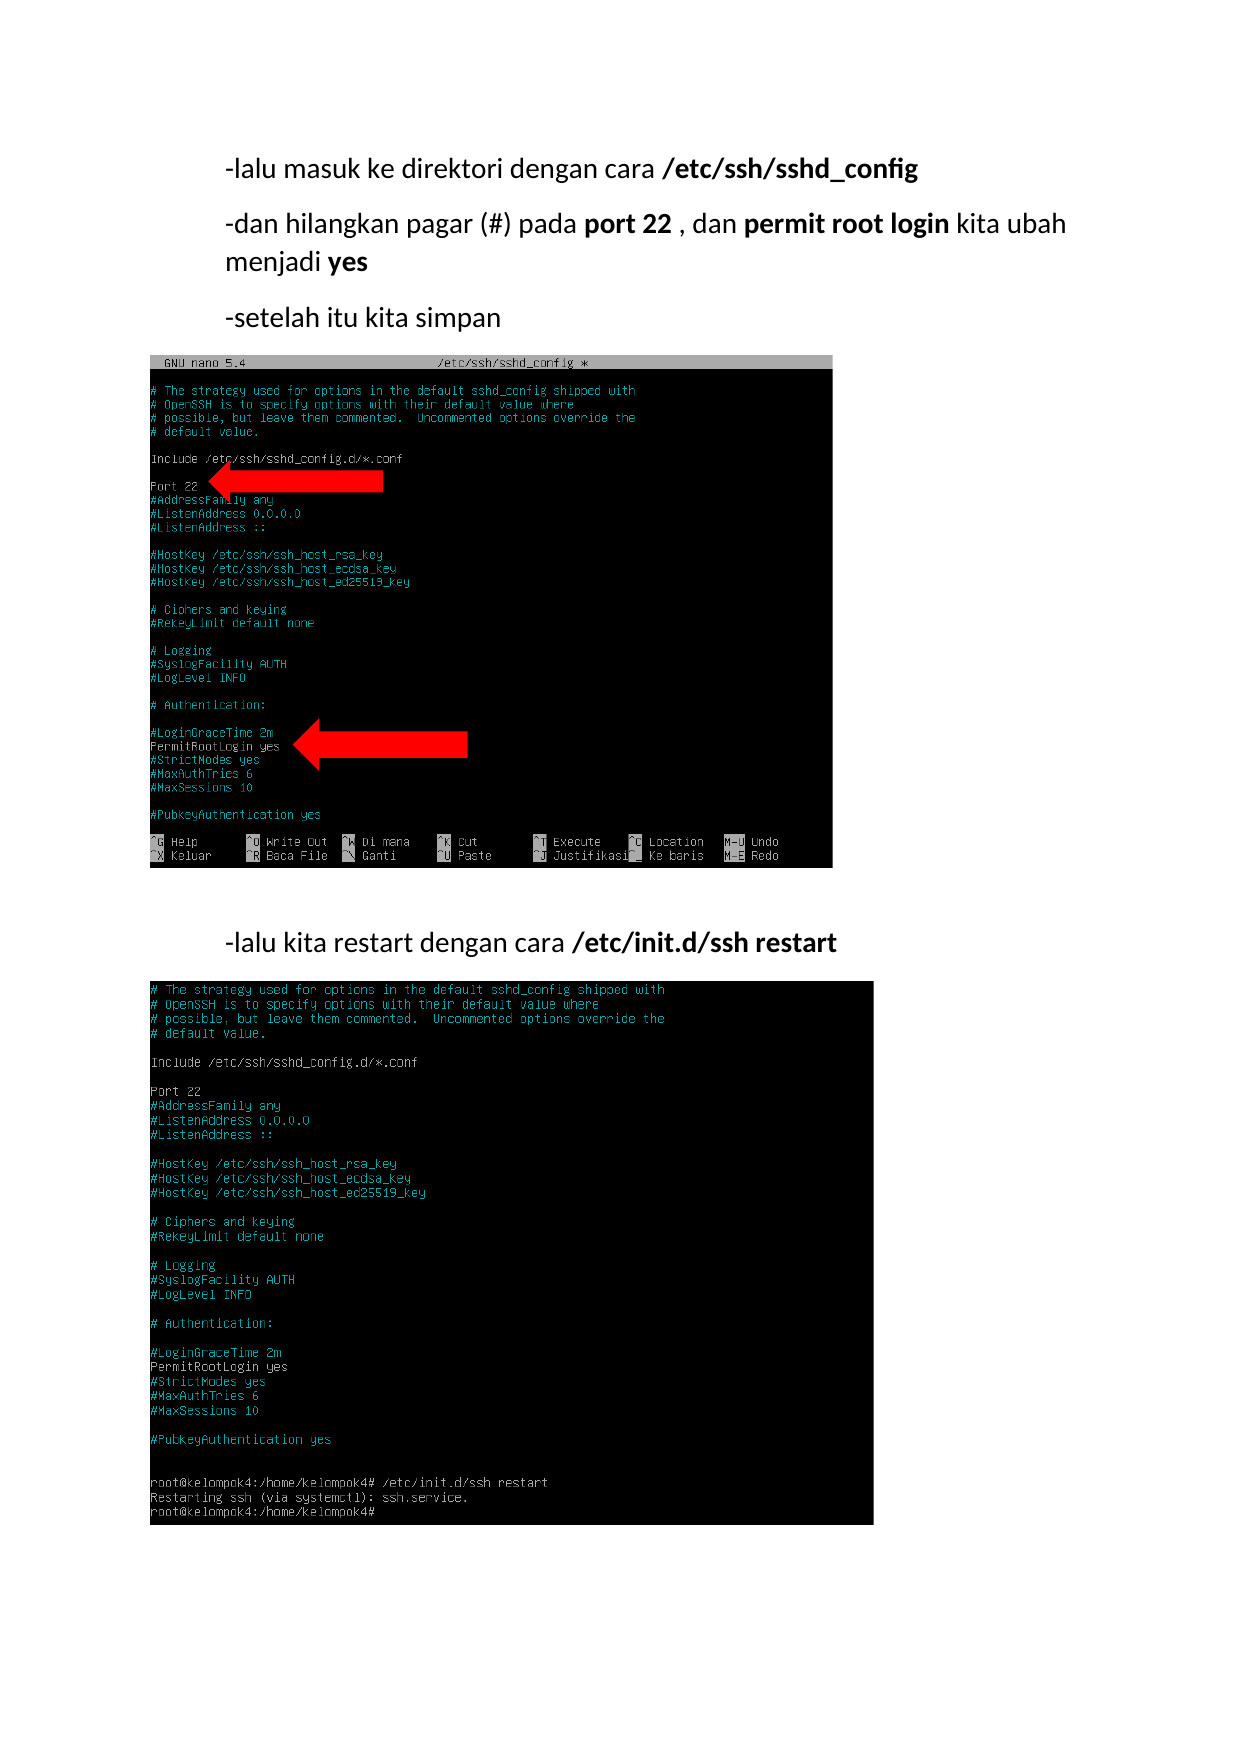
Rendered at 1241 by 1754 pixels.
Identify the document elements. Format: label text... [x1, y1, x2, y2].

picture [150, 981, 874, 1525]
text -lalu masuk ke direktori dengan cara /etc/ssh/sshd_config [150, 150, 1090, 186]
picture [150, 355, 833, 868]
text -lalu kita restart dengan cara /etc/init.d/ssh restart [150, 924, 1090, 960]
text -setelah itu kita simpan [150, 299, 1090, 334]
text -dan hilangkan pagar (#) pada port 22 , dan permit root login kita ubah menjadi yes [225, 205, 1090, 279]
